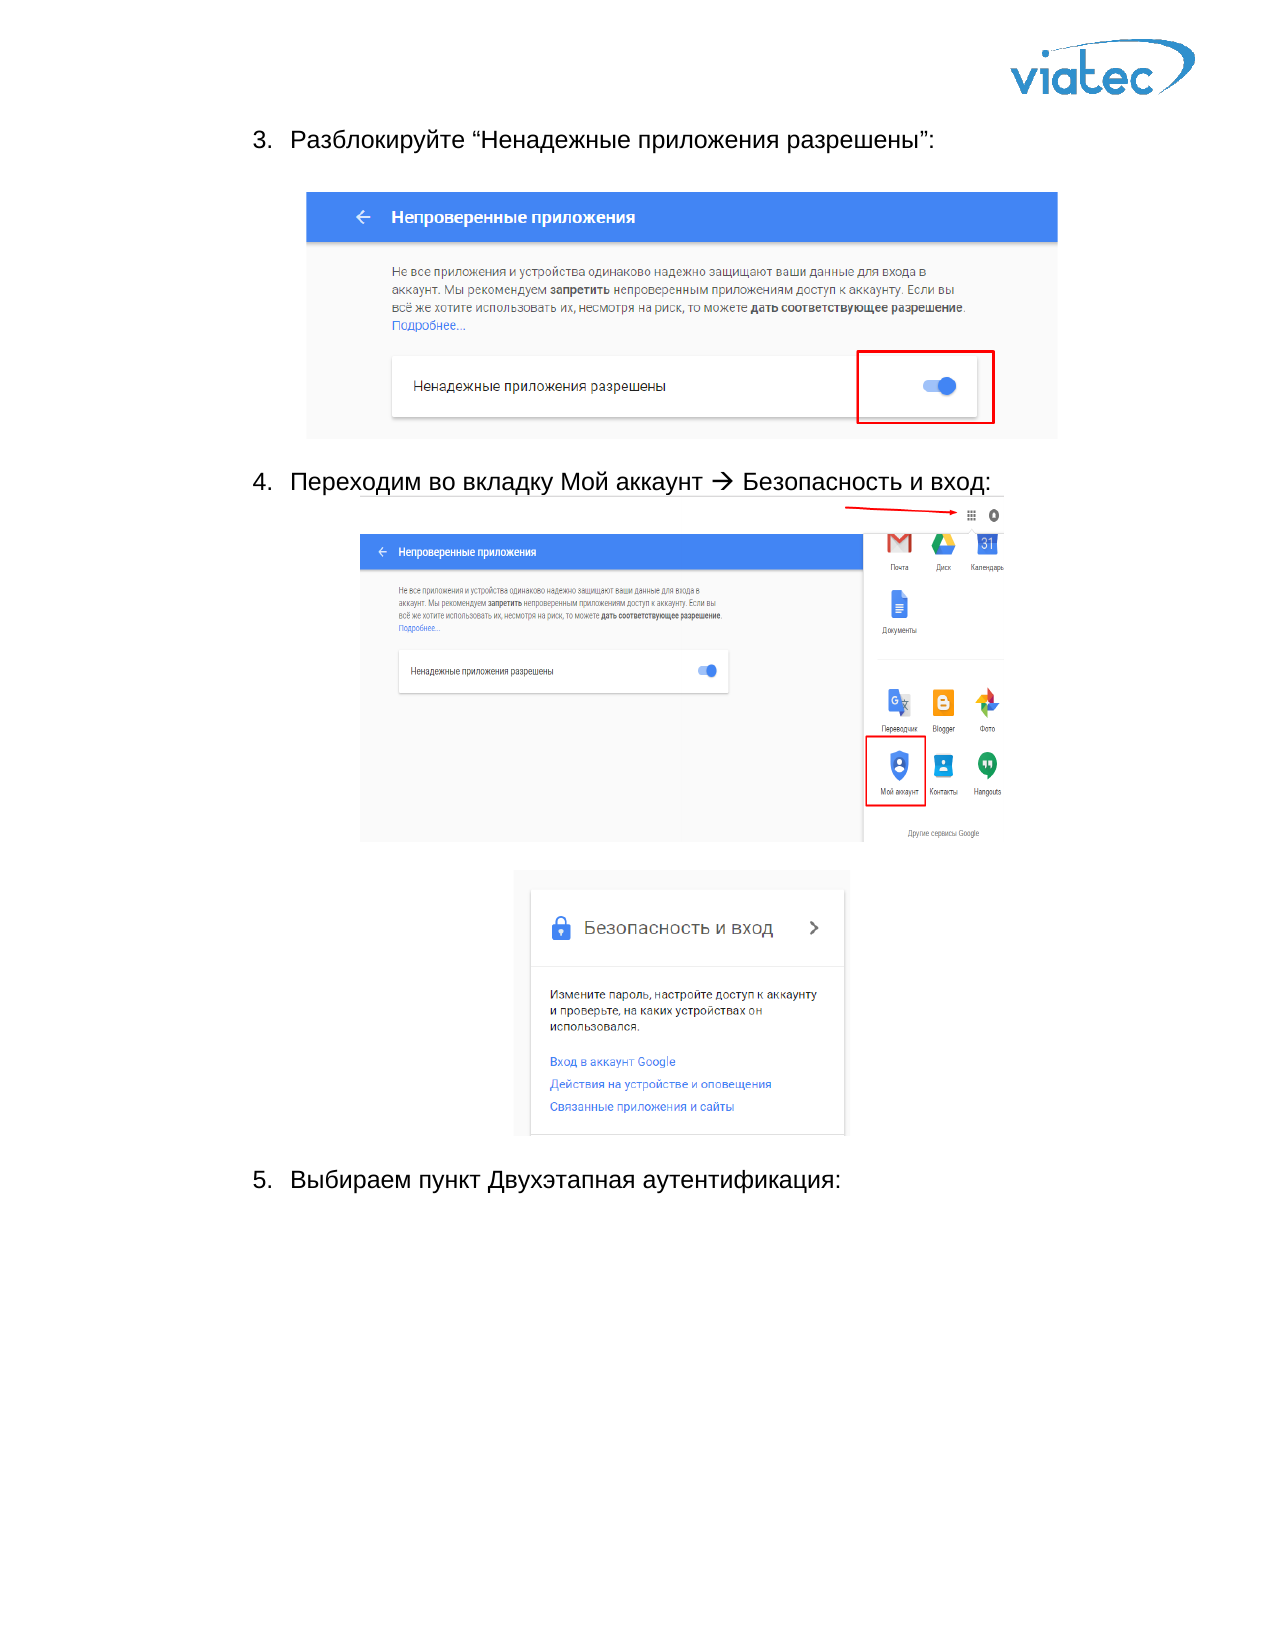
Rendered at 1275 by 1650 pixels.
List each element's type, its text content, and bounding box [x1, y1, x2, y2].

picture [962, 33, 1257, 149]
picture [513, 870, 851, 1136]
list Выбираем пункт Двухэтапная аутентификация: [252, 1165, 1186, 1193]
picture [306, 182, 1058, 439]
picture [360, 495, 1004, 842]
list Разблокируйте “Ненадежные приложения разрешены”: [252, 124, 1186, 153]
list Переходим во вкладку Мой аккаунт Безопасность и вход: [252, 467, 1186, 496]
